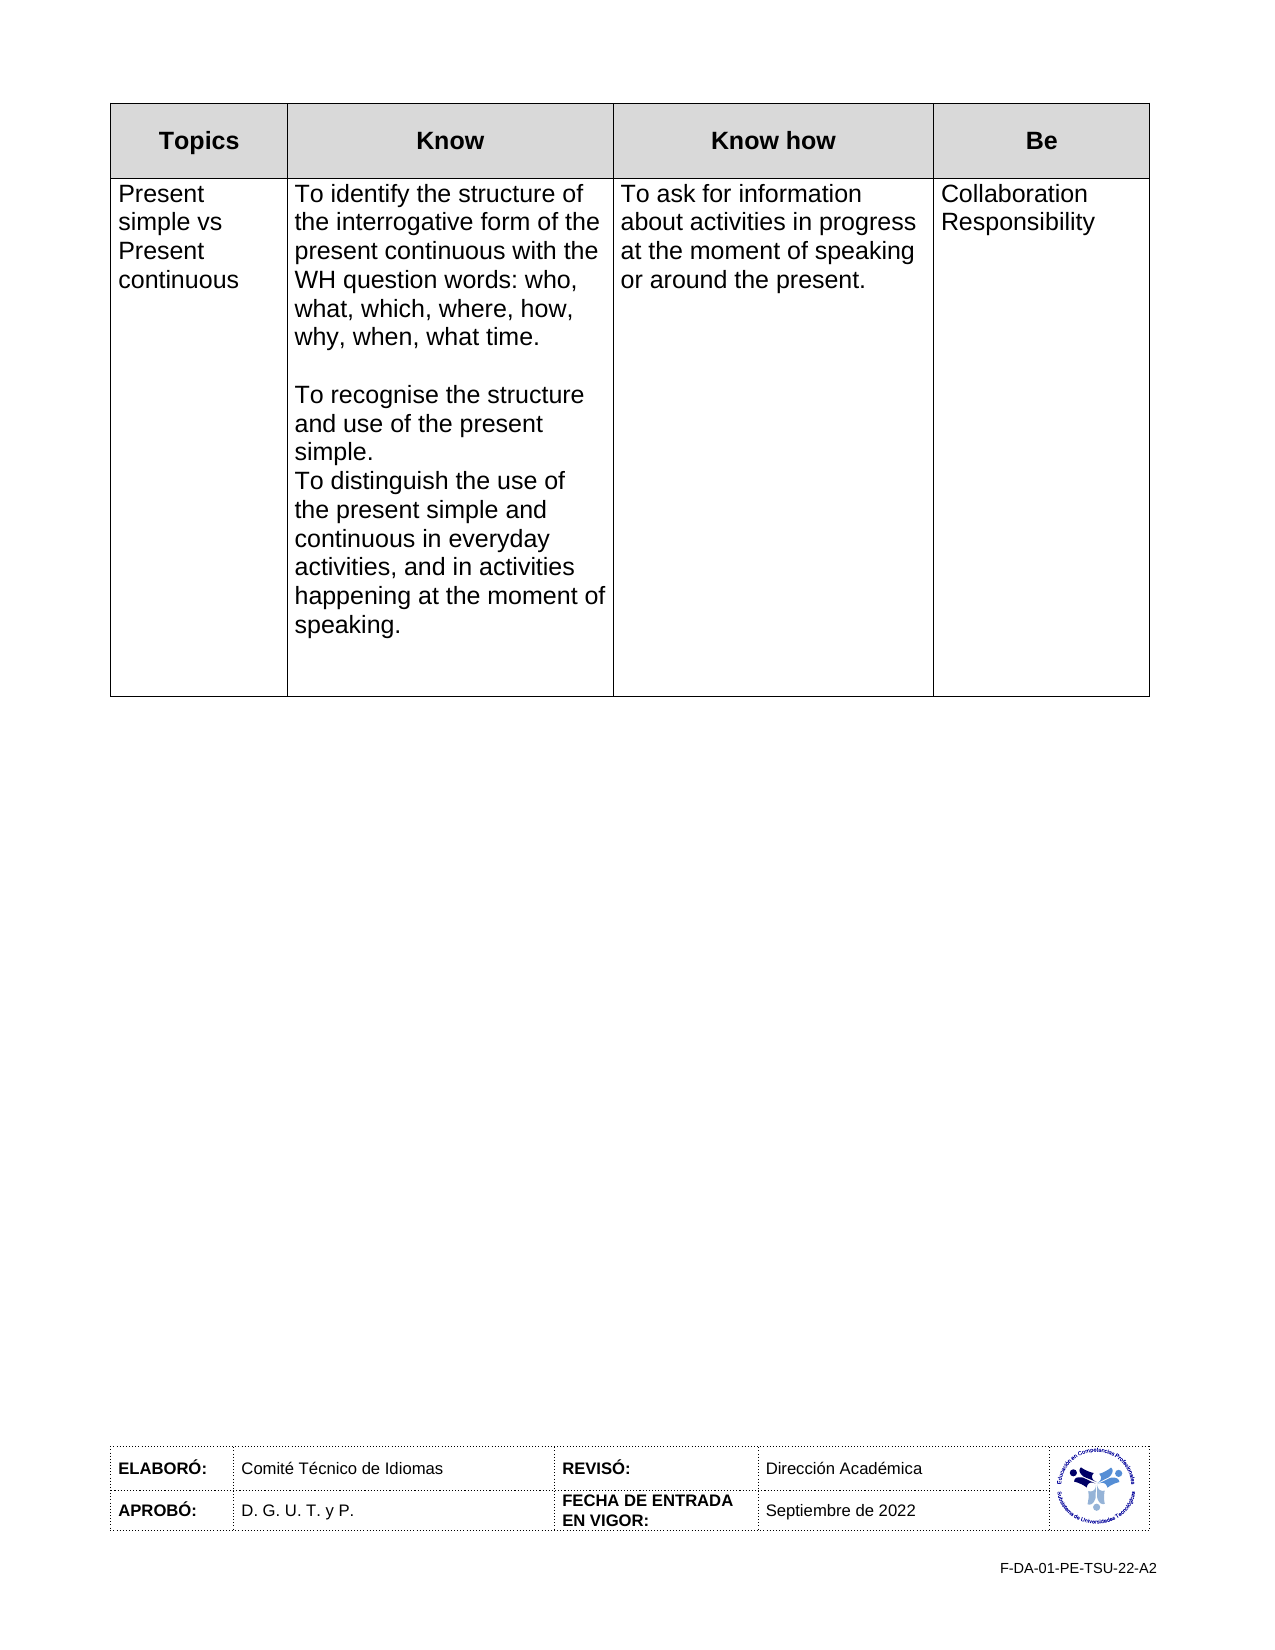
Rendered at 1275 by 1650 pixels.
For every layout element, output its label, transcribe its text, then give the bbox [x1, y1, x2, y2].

table_header Know [288, 104, 613, 178]
table_header Topics [111, 104, 287, 178]
table_cell Collaboration Responsibility [934, 179, 1149, 696]
table_cell To identify the structure of the interrogative form of the present continuous with the WH question words: who, what, which, where, how, why, when, what time. To recognise the structure and use of the present simple. To distinguish the use of the present simple and continuous in everyday activities, and in activities happening at the moment of speaking. [288, 179, 613, 696]
table_header Know how [614, 104, 933, 178]
table_cell Present simple vs Present continuous [111, 179, 287, 696]
table_cell To ask for information about activities in progress at the moment of speaking or around the present. [614, 179, 933, 696]
table_header Be [934, 104, 1149, 178]
